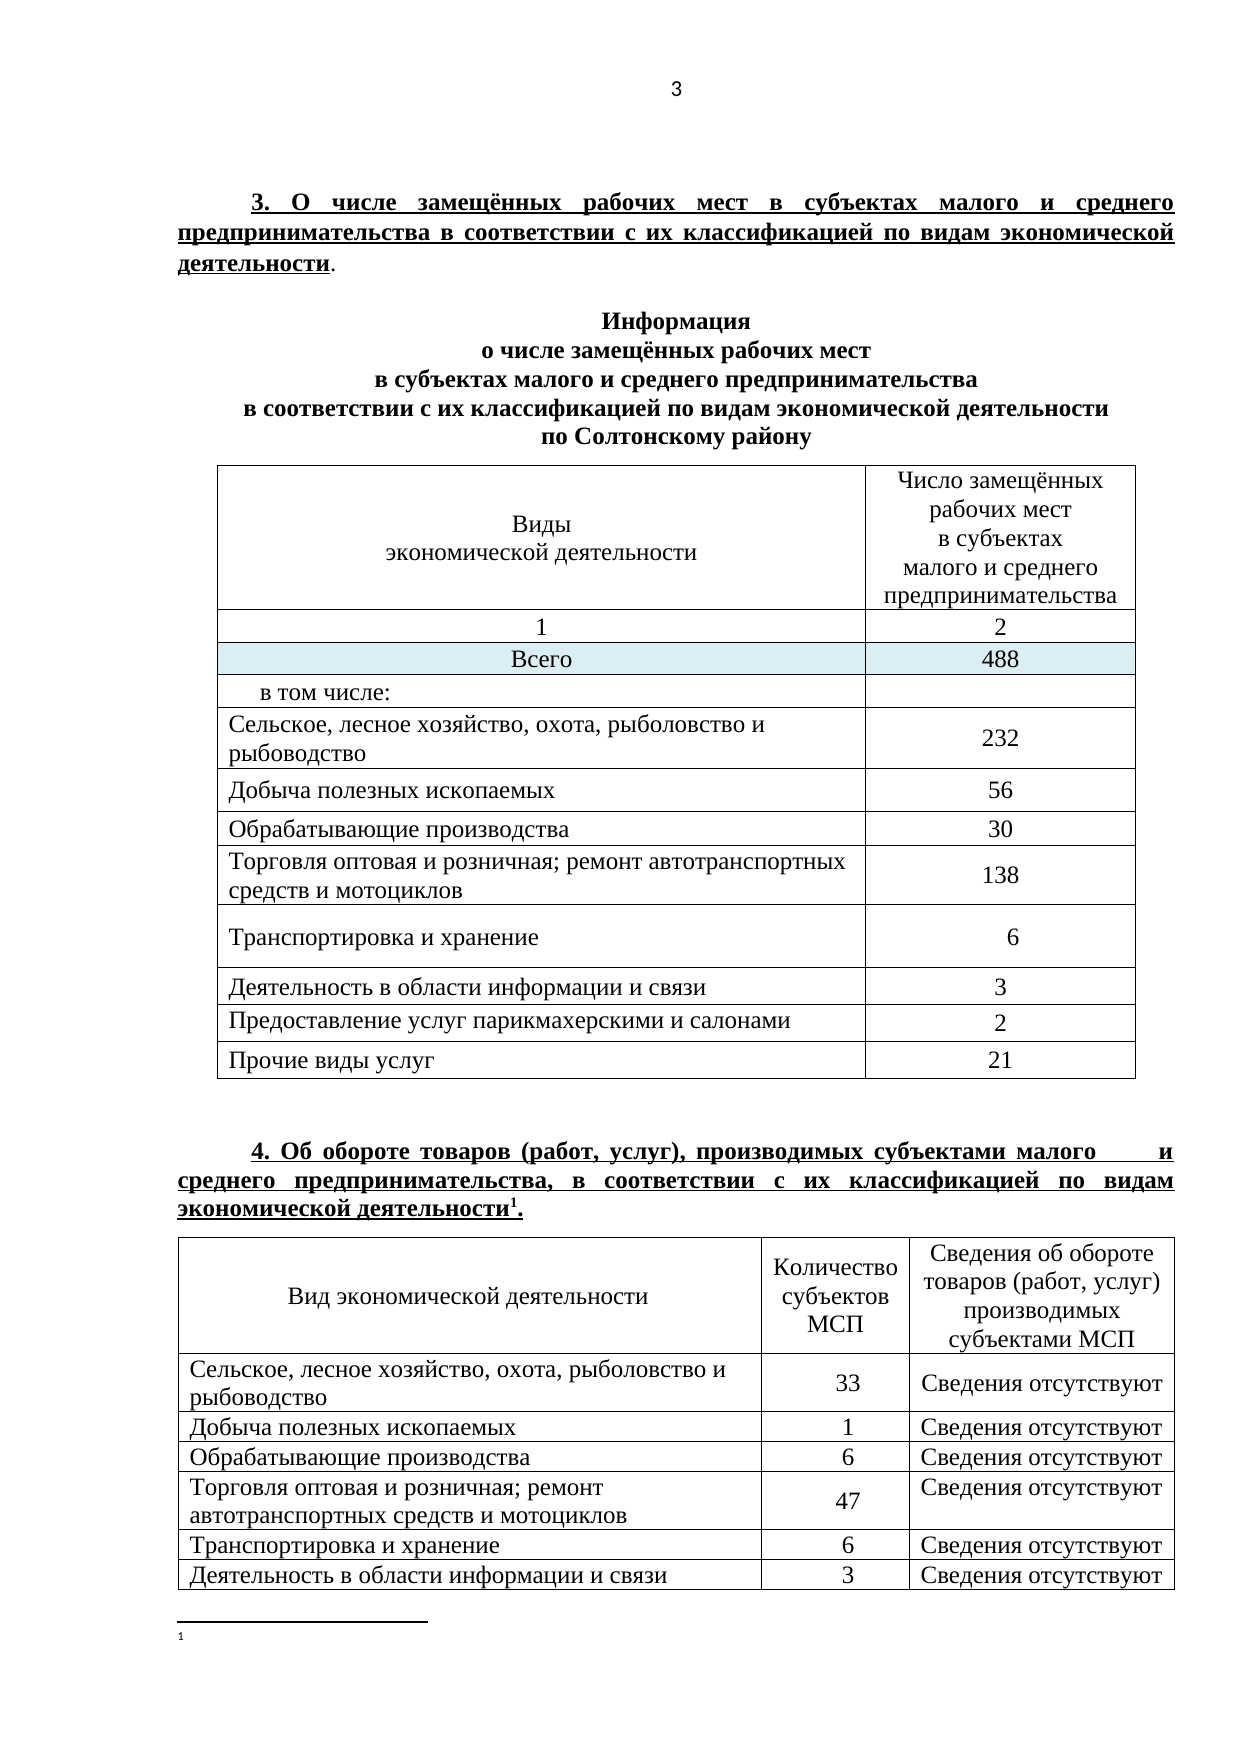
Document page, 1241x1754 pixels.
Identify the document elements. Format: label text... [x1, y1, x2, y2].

table_cell Добыча полезных ископаемых [218, 769, 865, 811]
list в субъектах малого и среднего предпринимательства [177, 364, 1175, 393]
table_cell 1 [218, 610, 865, 642]
table_cell 3 [762, 1560, 909, 1589]
table_cell Сведения отсутствуют [910, 1442, 1174, 1471]
table_cell Торговля оптовая и розничная; ремонт автотранспортных средств и мотоциклов [179, 1472, 761, 1529]
table_cell 6 [762, 1442, 909, 1471]
table_cell Прочие виды услуг [218, 1042, 865, 1077]
table_cell 488 [866, 643, 1135, 674]
table_cell Добыча полезных ископаемых [179, 1412, 761, 1441]
table_cell в том числе: [218, 675, 865, 707]
list по Солтонскому району [177, 421, 1175, 450]
table_cell 21 [866, 1042, 1135, 1077]
table_cell 1 [762, 1412, 909, 1441]
table_cell Сельское, лесное хозяйство, охота, рыболовство и рыбоводство [179, 1354, 761, 1411]
table_cell Деятельность в области информации и связи [218, 968, 865, 1004]
table_cell 2 [866, 1005, 1135, 1041]
table_cell 47 [762, 1472, 909, 1529]
table_cell 232 [866, 708, 1135, 767]
list Информация [177, 306, 1175, 335]
table_cell Сведения отсутствуют [910, 1530, 1174, 1559]
table_cell Транспортировка и хранение [218, 905, 865, 967]
list в соответствии с их классификацией по видам экономической деятельности [177, 393, 1175, 421]
table_cell 56 [866, 769, 1135, 811]
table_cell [910, 1560, 1174, 1589]
table_cell 2 [866, 610, 1135, 642]
table_cell Сведения отсутствуют [910, 1472, 1174, 1529]
table_cell Предоставление услуг парикмахерскими и салонами красоты [218, 1005, 865, 1041]
table_header Число замещённых рабочих мест в субъектах малого и среднего предпринимательства [866, 466, 1135, 609]
table_cell 3 [866, 968, 1135, 1004]
table_header Количество субъектов МСП [762, 1238, 909, 1353]
table_cell [866, 675, 1135, 707]
table_cell 6 [866, 905, 1135, 967]
table_cell Сведения отсутствуют [910, 1354, 1174, 1411]
table_header Вид экономической деятельности [179, 1238, 761, 1353]
table_cell Обрабатывающие производства [179, 1442, 761, 1471]
table_cell 6 [762, 1530, 909, 1559]
table_cell 138 [866, 846, 1135, 904]
list о числе замещённых рабочих мест [177, 335, 1175, 364]
table_header Сведения об обороте товаров (работ, услуг) производимых субъектами МСП [910, 1238, 1174, 1353]
table_cell Транспортировка и хранение [179, 1530, 761, 1559]
table_cell Сельское, лесное хозяйство, охота, рыболовство и рыбоводство [218, 708, 865, 767]
list 3. О числе замещённых рабочих мест в субъектах малого и среднего предпринимательства в соответствии с их классификацией по видам экономической деятельности. [177, 243, 1175, 276]
table_cell Обрабатывающие производства [218, 812, 865, 844]
table_cell Сведения отсутствуют [910, 1412, 1174, 1441]
table_cell Всего [218, 643, 865, 674]
list 3. О числе замещённых рабочих мест в субъектах малого и среднего предпринимательства в соответствии с их классификацией по видам экономической деятельности. [177, 187, 1175, 242]
list 4. Об обороте товаров (работ, услуг), производимых субъектами малого и среднего предпринимательства, в соответствии с их классификацией по видам экономической деятельности. [177, 1191, 1175, 1222]
table_cell Деятельность в области информации и связи [179, 1560, 761, 1589]
table_header Виды экономической деятельности [218, 466, 865, 609]
table_cell Торговля оптовая и розничная; ремонт автотранспортных средств и мотоциклов [218, 846, 865, 904]
table_cell 33 [762, 1354, 909, 1411]
list 4. Об обороте товаров (работ, услуг), производимых субъектами малого и среднего предпринимательства, в соответствии с их классификацией по видам экономической деятельности. [177, 1136, 1175, 1190]
table_cell 30 [866, 812, 1135, 844]
